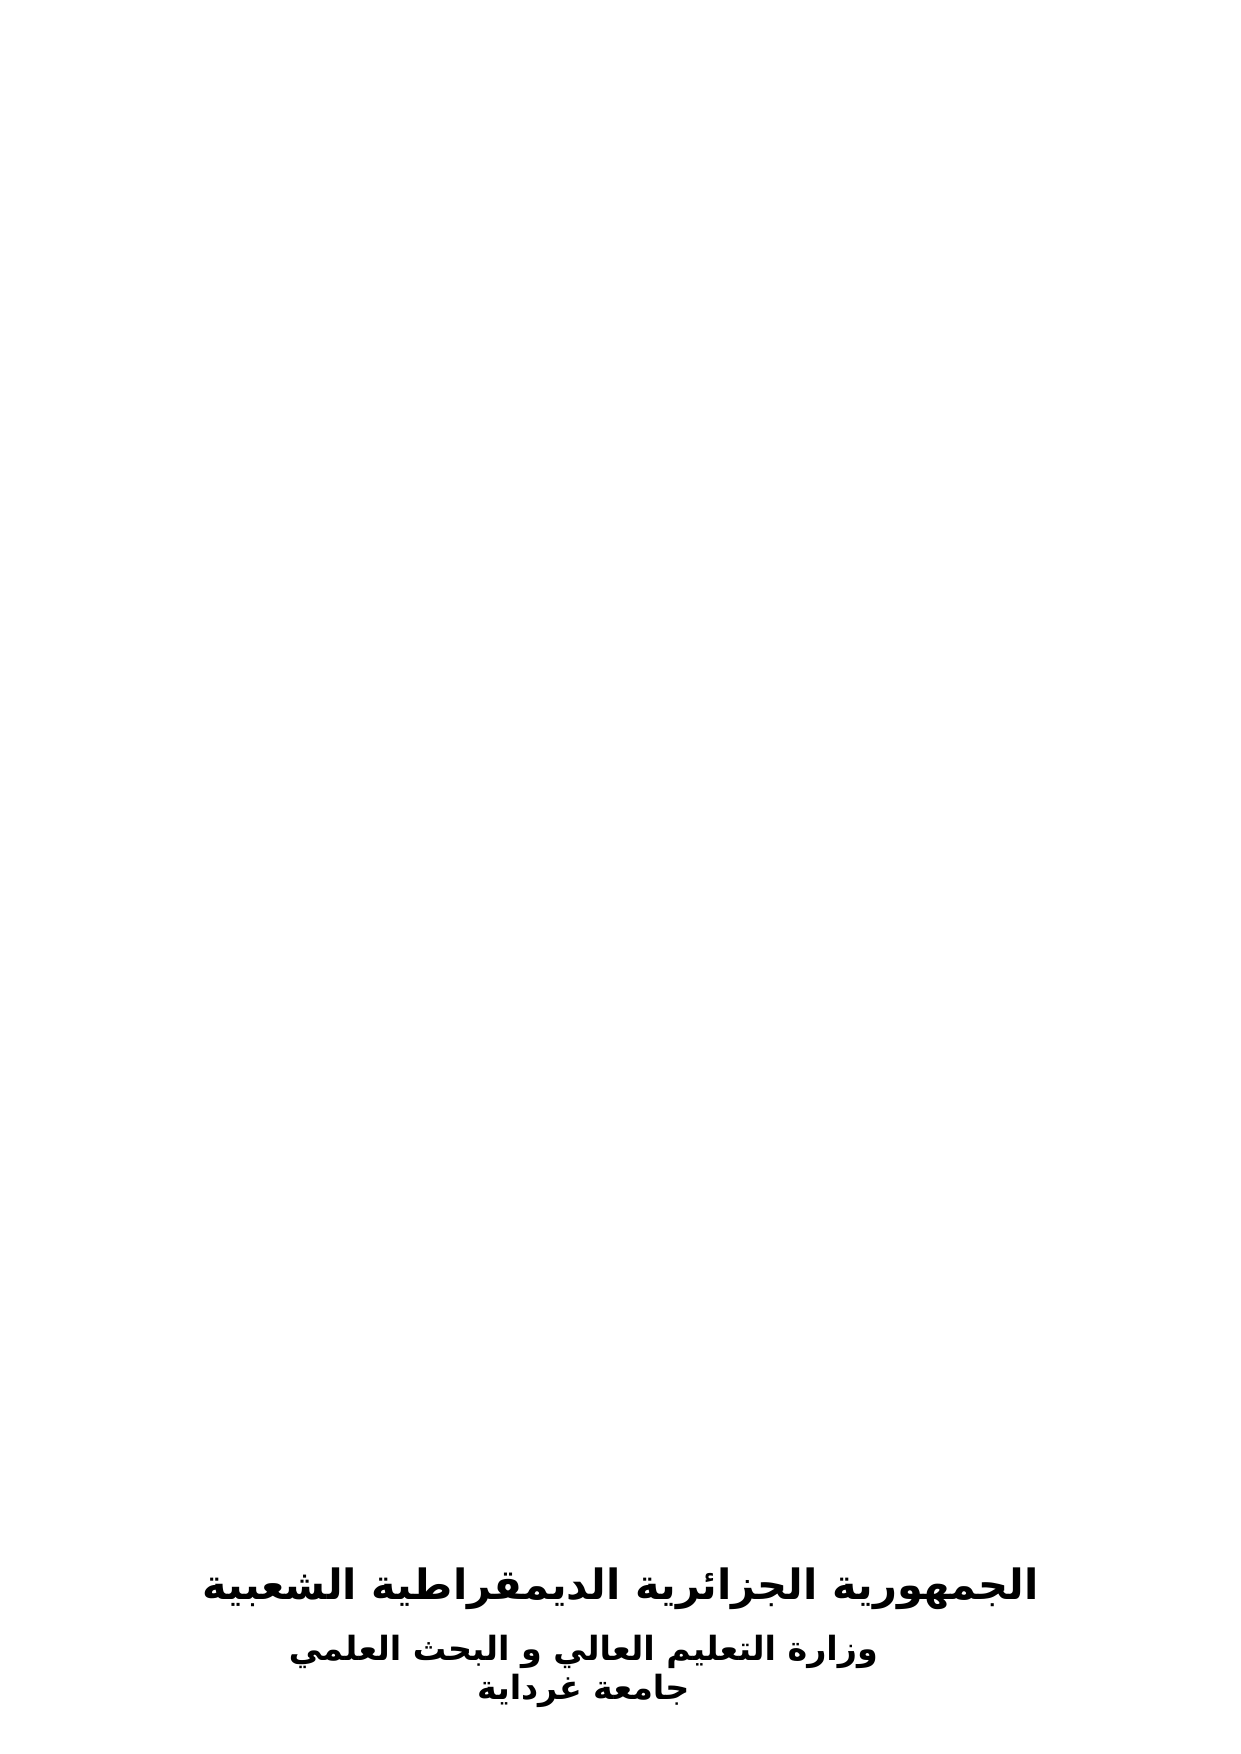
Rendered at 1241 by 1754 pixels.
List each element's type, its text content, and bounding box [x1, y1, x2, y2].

text الجمهورية الجزائرية الديمقراطية الشعبية [187, 1561, 1053, 1609]
text وزارة التعليم العالي و البحث العلمي [187, 1630, 1053, 1669]
text جامعة غرداية [187, 1669, 1053, 1708]
